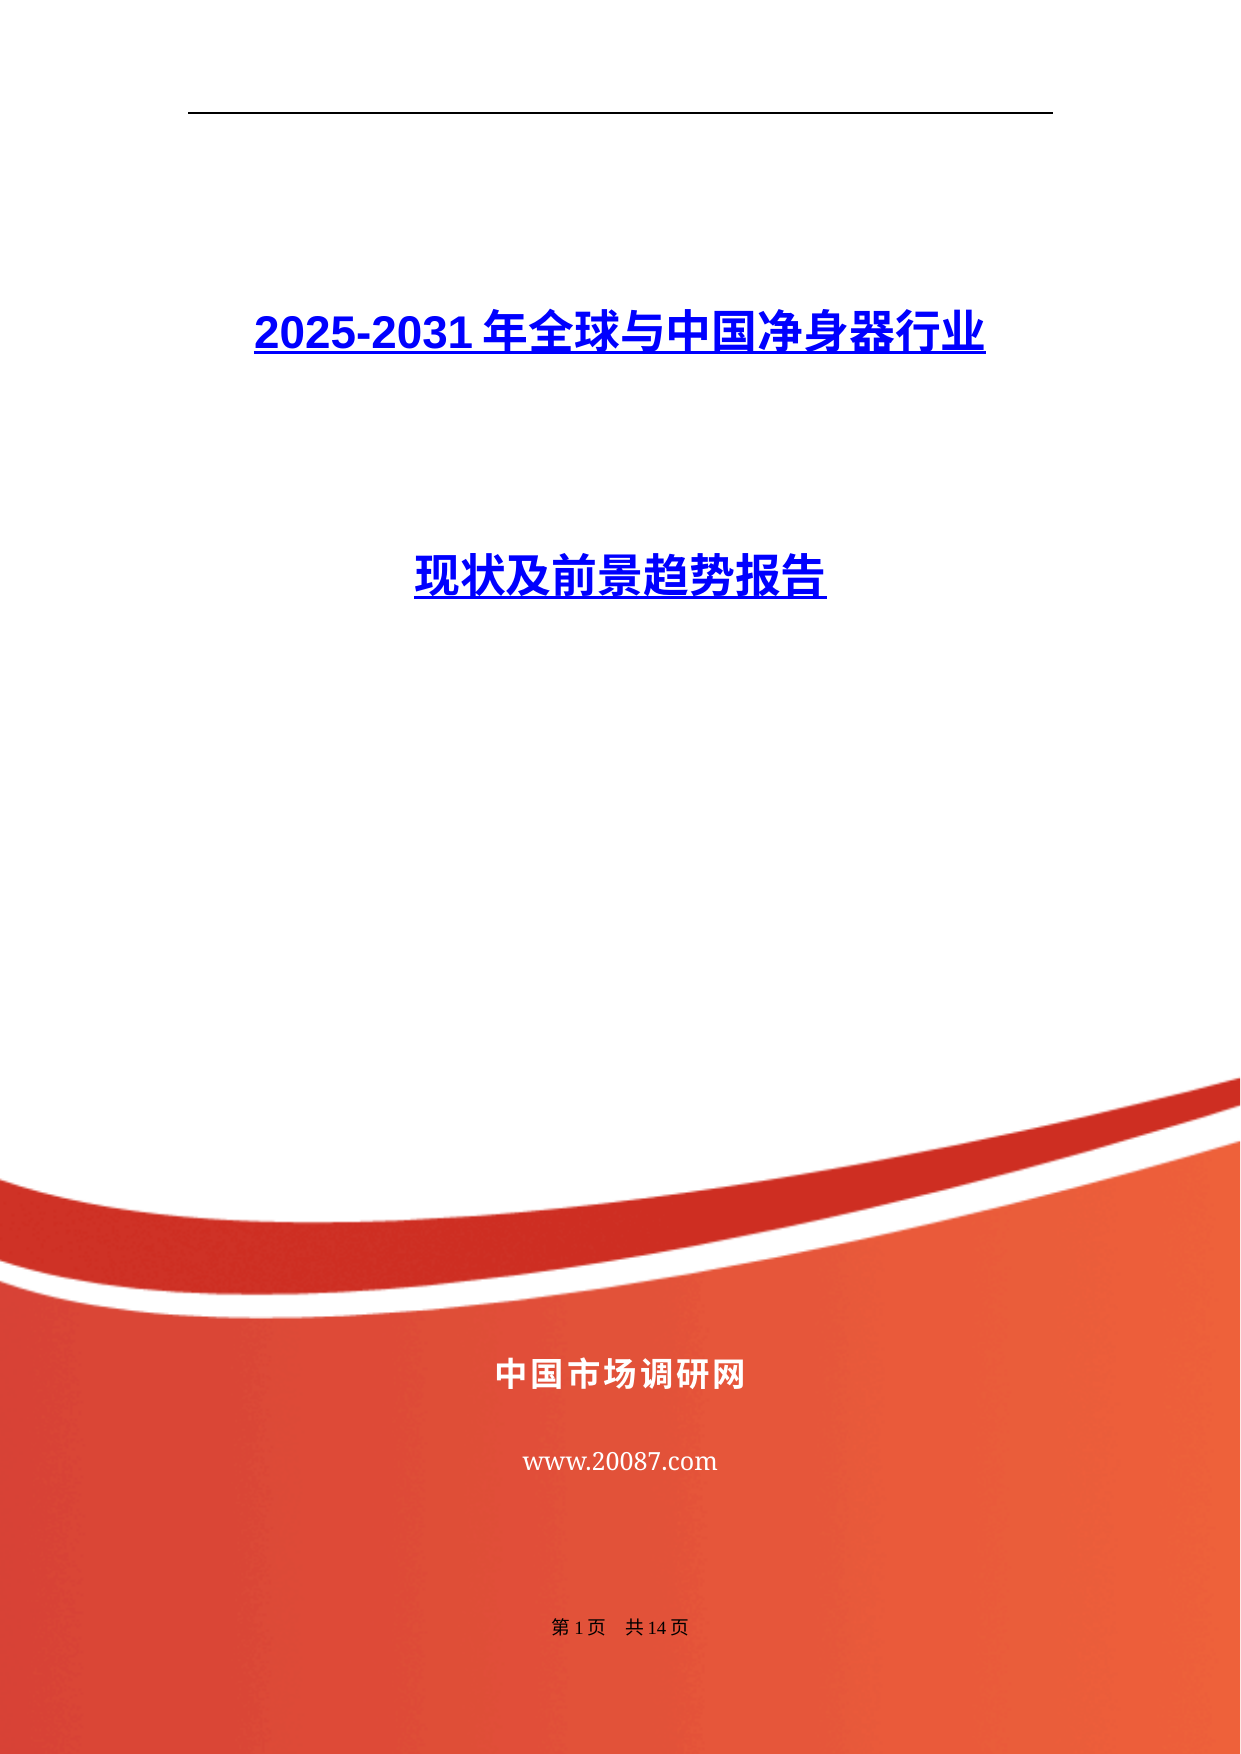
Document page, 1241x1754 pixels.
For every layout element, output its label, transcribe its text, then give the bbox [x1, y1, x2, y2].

picture [0, 1006, 1241, 1754]
text www.20087.com [187, 1428, 1053, 1493]
table_header 2025-2031年全球与中国净身器行业现状及前景趋势报告 [188, 207, 1053, 773]
subtitle 中国市场调研网 [187, 1339, 1053, 1404]
